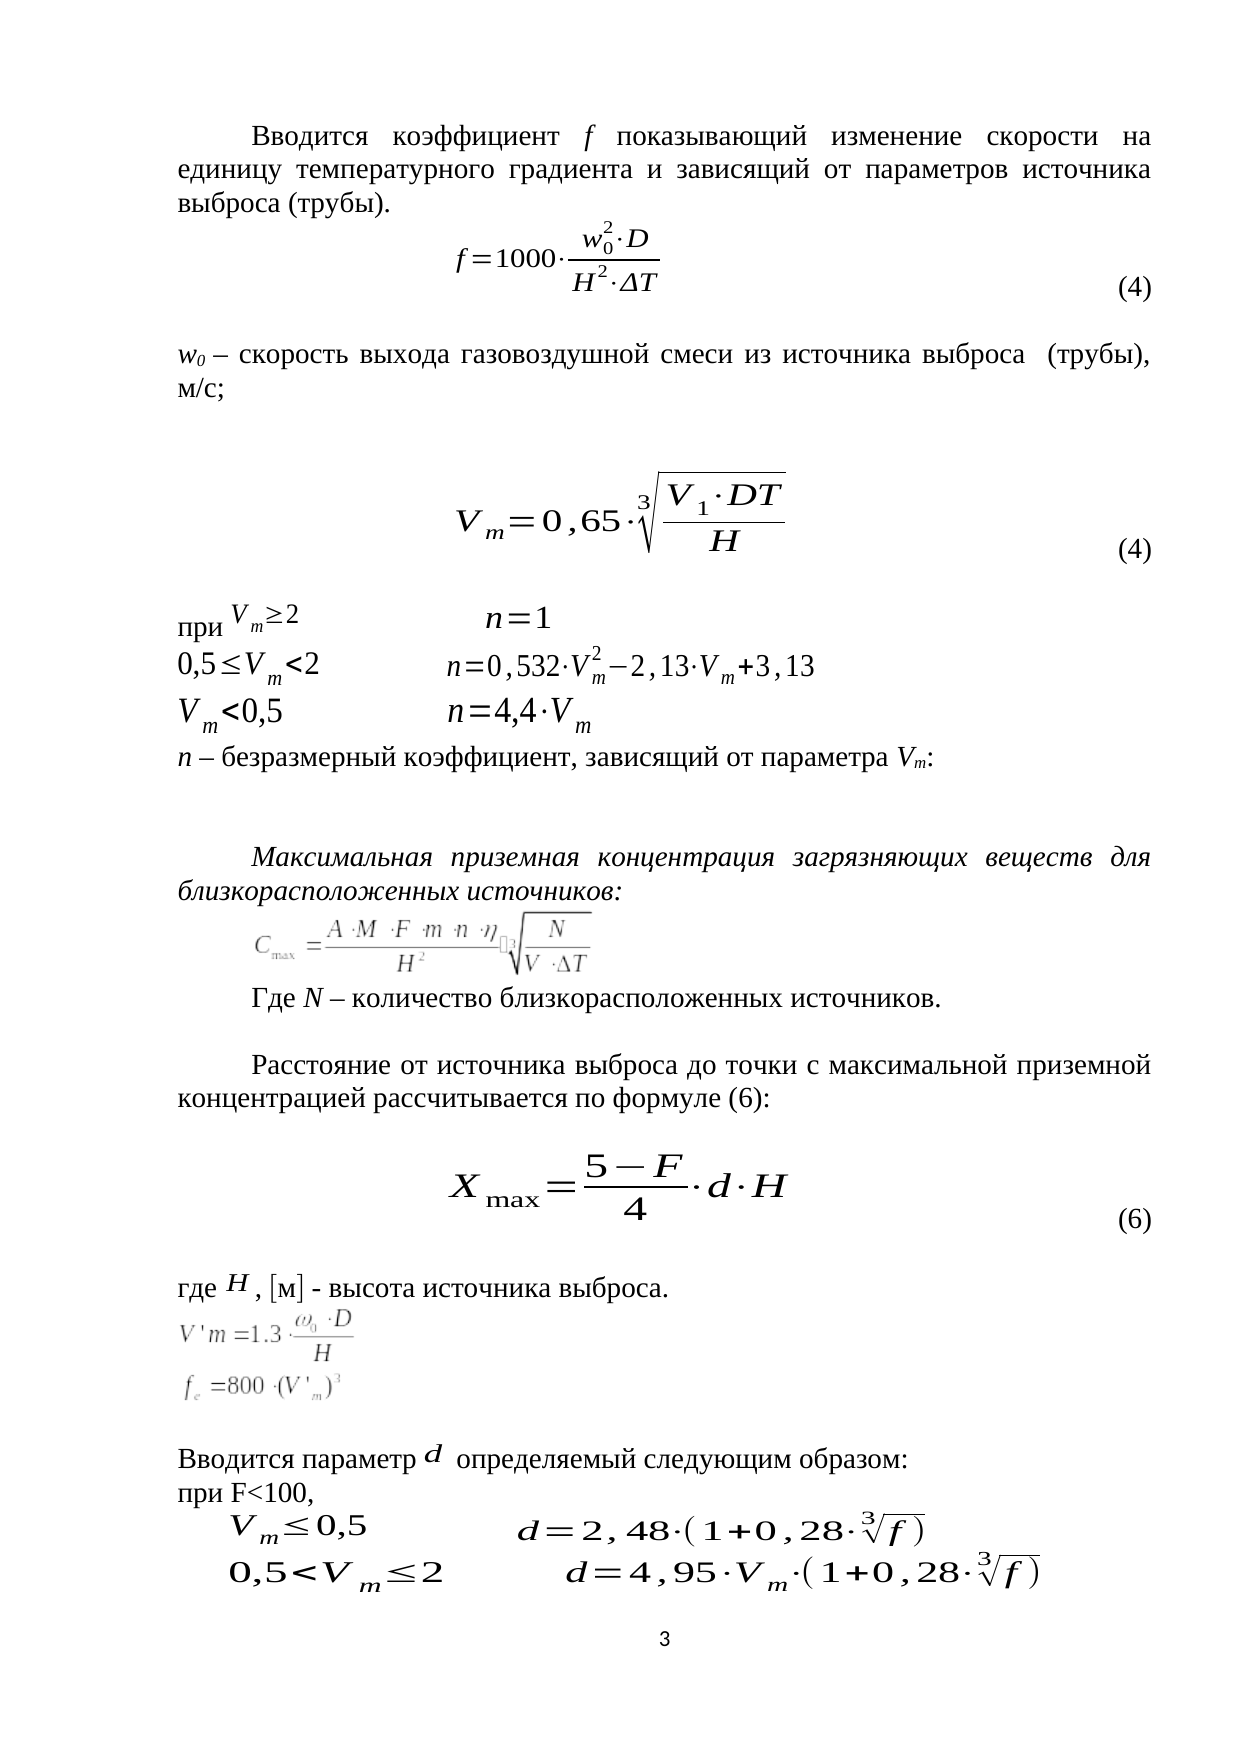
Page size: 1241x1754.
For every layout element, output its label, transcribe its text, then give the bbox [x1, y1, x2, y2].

text n – безразмерный коэффициент, зависящий от параметра Vm: [177, 739, 1152, 772]
text Вводится параметр определяемый следующим образом: [177, 1440, 1152, 1475]
text (4) [177, 470, 1152, 565]
text Расстояние от источника выброса до точки с максимальной приземной концентрацией рассчитывается по формуле (6): [177, 1047, 1152, 1114]
text Максимальная приземная концентрация загрязняющих веществ для близкорасположенных источников: [177, 839, 1152, 906]
text при F<100, [177, 1475, 1152, 1509]
text (4) [177, 219, 1152, 303]
text при [177, 599, 1152, 642]
text (6) [177, 1147, 1152, 1235]
text Вводится коэффициент f показывающий изменение скорости на единицу температурного градиента и зависящий от параметров источника выброса (трубы). [177, 118, 1152, 219]
text где , м - высота источника выброса. [177, 1268, 1152, 1303]
text Где N – количество близкорасположенных источников. [177, 980, 1152, 1013]
text w0 – скорость выхода газовоздушной смеси из источника выброса (трубы), м/с; [177, 336, 1152, 403]
